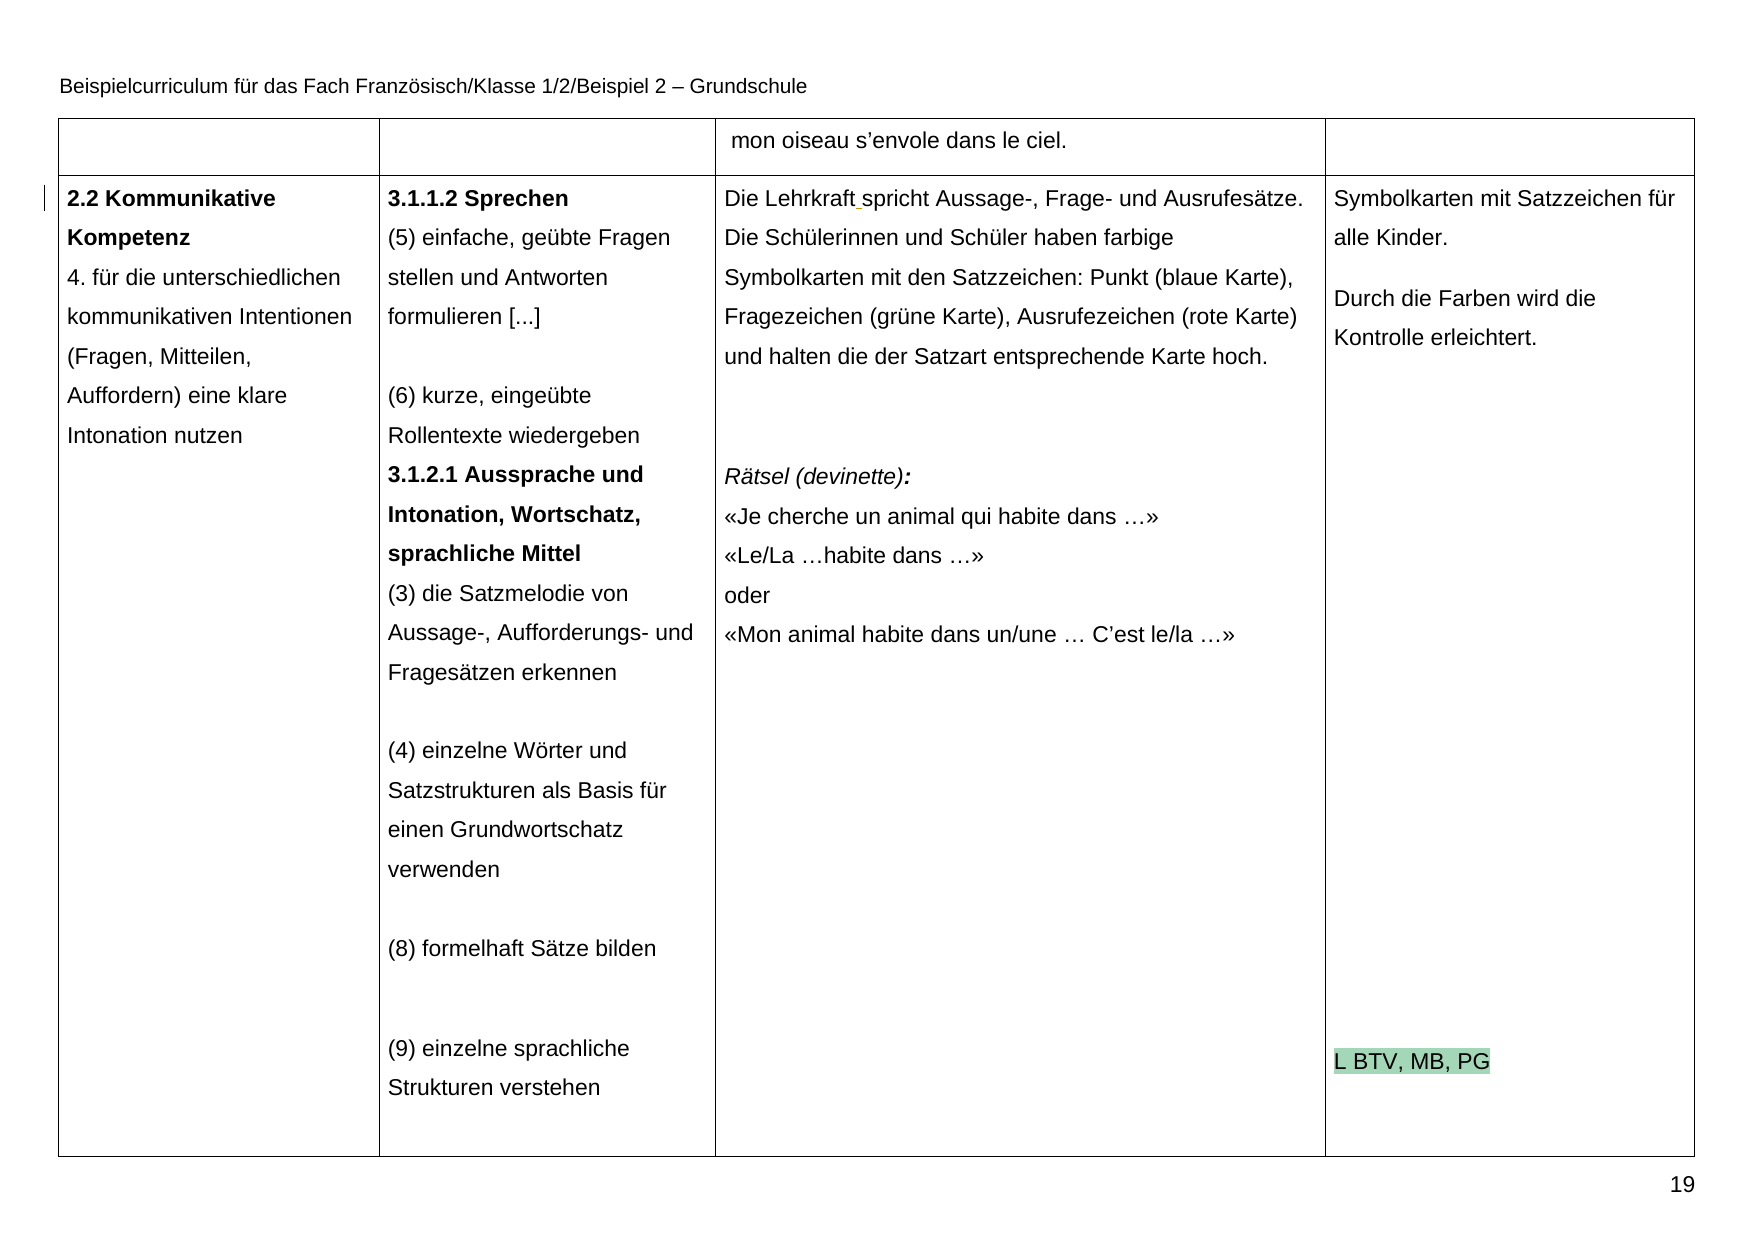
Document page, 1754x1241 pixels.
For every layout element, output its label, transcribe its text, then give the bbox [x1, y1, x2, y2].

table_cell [716, 119, 1325, 175]
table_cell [1326, 119, 1694, 175]
table_cell Symbolkarten mit Satzzeichen für alle Kinder. Durch die Farben wird die Kontrolle erleichtert. L BTV, MB, PG [1326, 176, 1694, 1156]
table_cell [59, 119, 379, 175]
table_cell 2.2 Kommunikative Kompetenz 4. für die unterschiedlichen kommunikativen Intentionen (Fragen, Mitteilen, Auffordern) eine klare Intonation nutzen [59, 176, 379, 1156]
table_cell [380, 119, 715, 175]
table_cell Die Lehrkraftspricht Aussage-, Frage- und Ausrufesätze. Die Schülerinnen und Schüler haben farbige Symbolkarten mit den Satzzeichen: Punkt (blaue Karte), Fragezeichen (grüne Karte), Ausrufezeichen (rote Karte) und halten die der Satzart entsprechende Karte hoch. Rätsel (devinette): «Je cherche un animal qui habite dans …» «Le/La …habite dans …» oder «Mon animal habite dans un/une … C’est le/la …» [716, 176, 1325, 1156]
table_cell 3.1.1.2 Sprechen (5) einfache, geübte Fragen stellen und Antworten formulieren [...] (6) kurze, eingeübte Rollentexte wiedergeben 3.1.2.1 Aussprache und Intonation, Wortschatz, sprachliche Mittel (3) die Satzmelodie von Aussage-, Aufforderungs- und Fragesätzen erkennen (4) einzelne Wörter und Satzstrukturen als Basis für einen Grundwortschatz verwenden (8) formelhaft Sätze bilden (9) einzelne sprachliche Strukturen verstehen [380, 176, 715, 1156]
